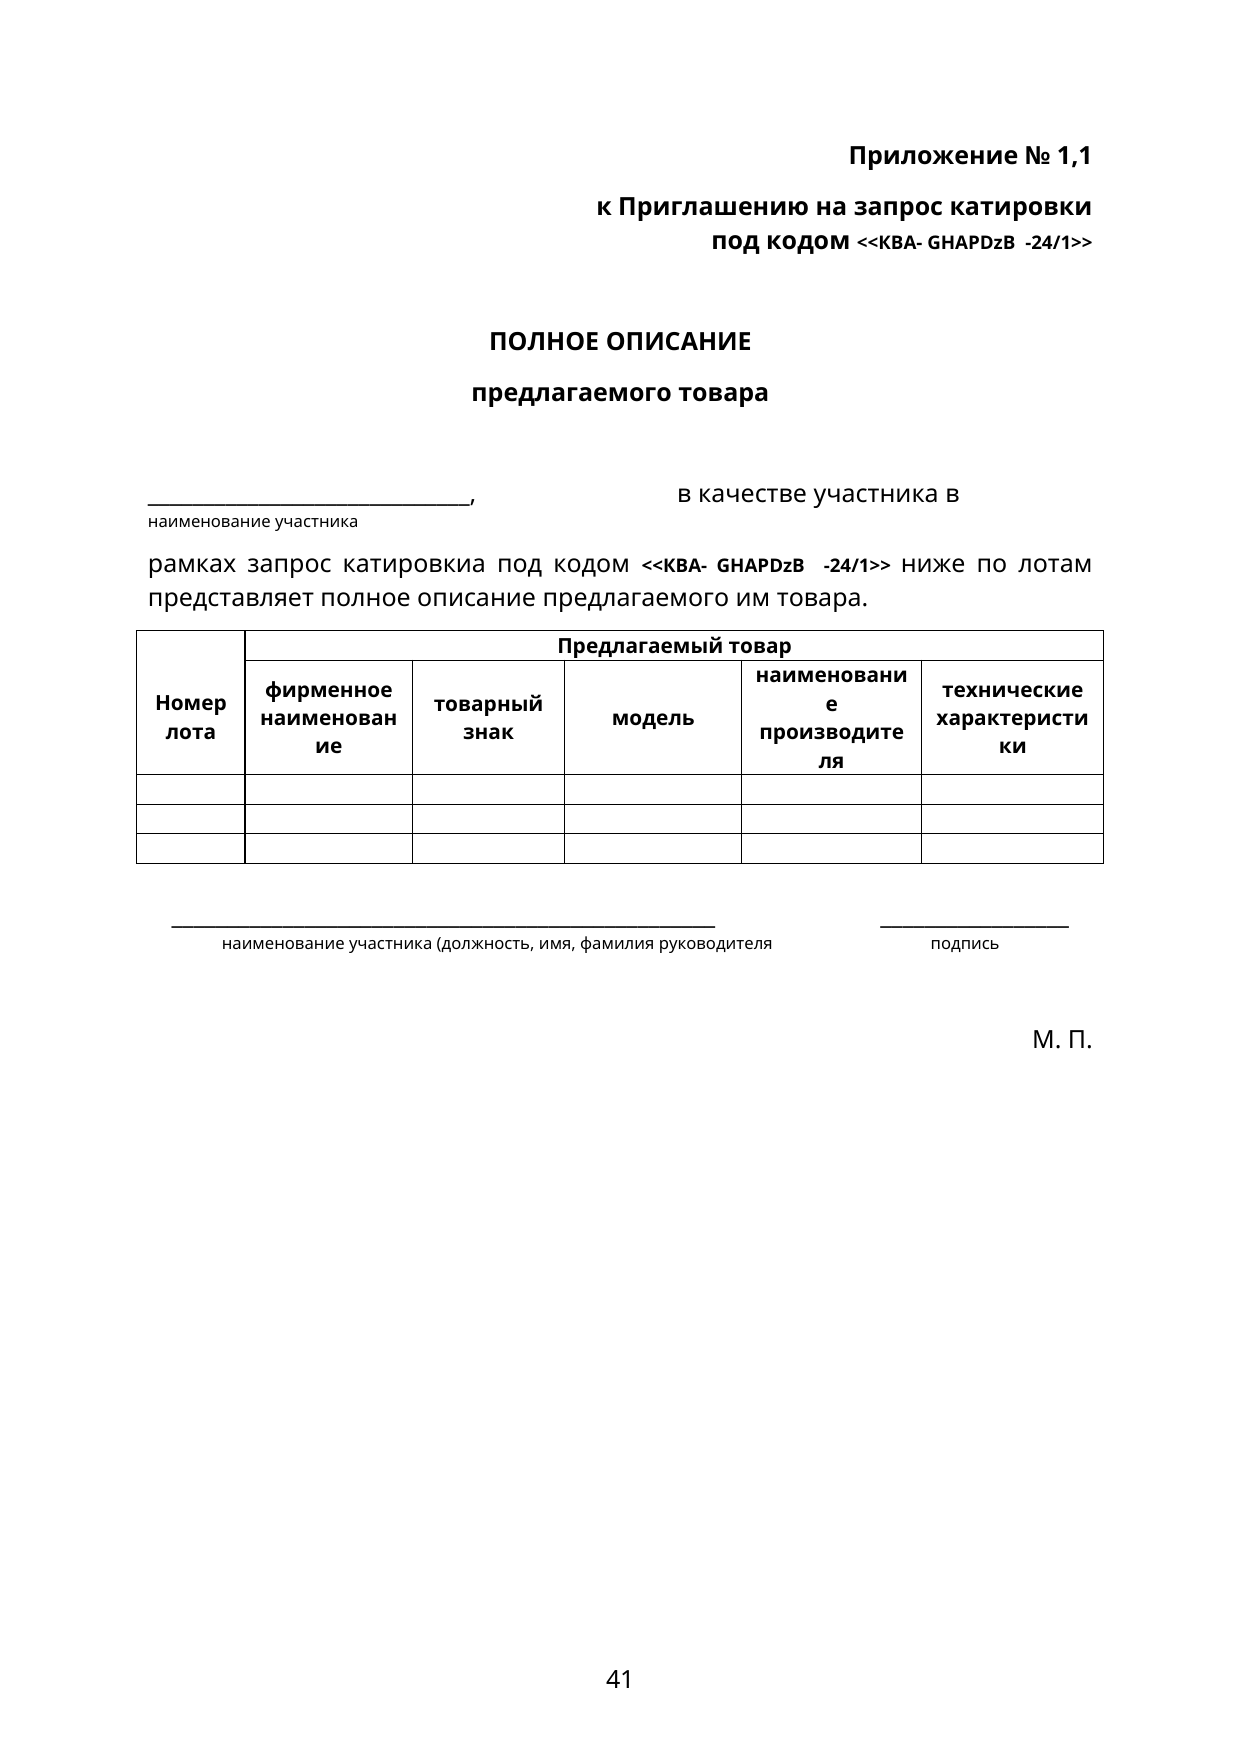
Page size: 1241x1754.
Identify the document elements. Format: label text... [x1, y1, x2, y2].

table_cell [565, 775, 741, 804]
table_cell [565, 834, 741, 863]
table_header Номер лота [137, 631, 244, 774]
text _________________________________________________ _________________ [148, 898, 1092, 932]
subtitle ПОЛНОЕ ОПИСАНИЕ [207, 324, 1034, 358]
table_cell [742, 805, 921, 833]
table_cell [413, 775, 564, 804]
table_cell [922, 805, 1103, 833]
table_cell [565, 805, 741, 833]
subtitle предлагаемого товара [207, 374, 1034, 408]
table_cell технические характеристики [922, 661, 1103, 774]
table_cell товарный знак [413, 661, 564, 774]
table_cell [922, 775, 1103, 804]
text к Приглашению на запрос катировки под кодом <<КBA- GHAPDzB -24/1>> [148, 188, 1092, 256]
table_cell [742, 775, 921, 804]
table_cell [246, 775, 412, 804]
table_cell [742, 834, 921, 863]
table_cell наименование производителя [742, 661, 921, 774]
table_cell [922, 834, 1103, 863]
table_cell фирменное наименование [246, 661, 412, 774]
text М. П. [148, 1022, 1092, 1056]
text наименование участника [148, 510, 1092, 533]
table_cell [246, 805, 412, 833]
text наименование участника (должность, имя, фамилия руководителя подпись [222, 932, 1092, 954]
table_cell модель [565, 661, 741, 774]
text _____________________________, в качестве участника в [148, 476, 1092, 510]
table_header Предлагаемый товар [246, 631, 1103, 659]
table_cell [413, 805, 564, 833]
table_cell [137, 834, 244, 863]
table_cell [137, 775, 244, 804]
subtitle Приложение № 1,1 [148, 137, 1092, 172]
table_cell [246, 834, 412, 863]
text рамках запрос катировкиа под кодом <<КBA- GHAPDzB -24/1>> ниже по лотам представляет полное описание предлагаемого им товара. [148, 545, 1092, 613]
table_cell [413, 834, 564, 863]
table_cell [137, 805, 244, 833]
